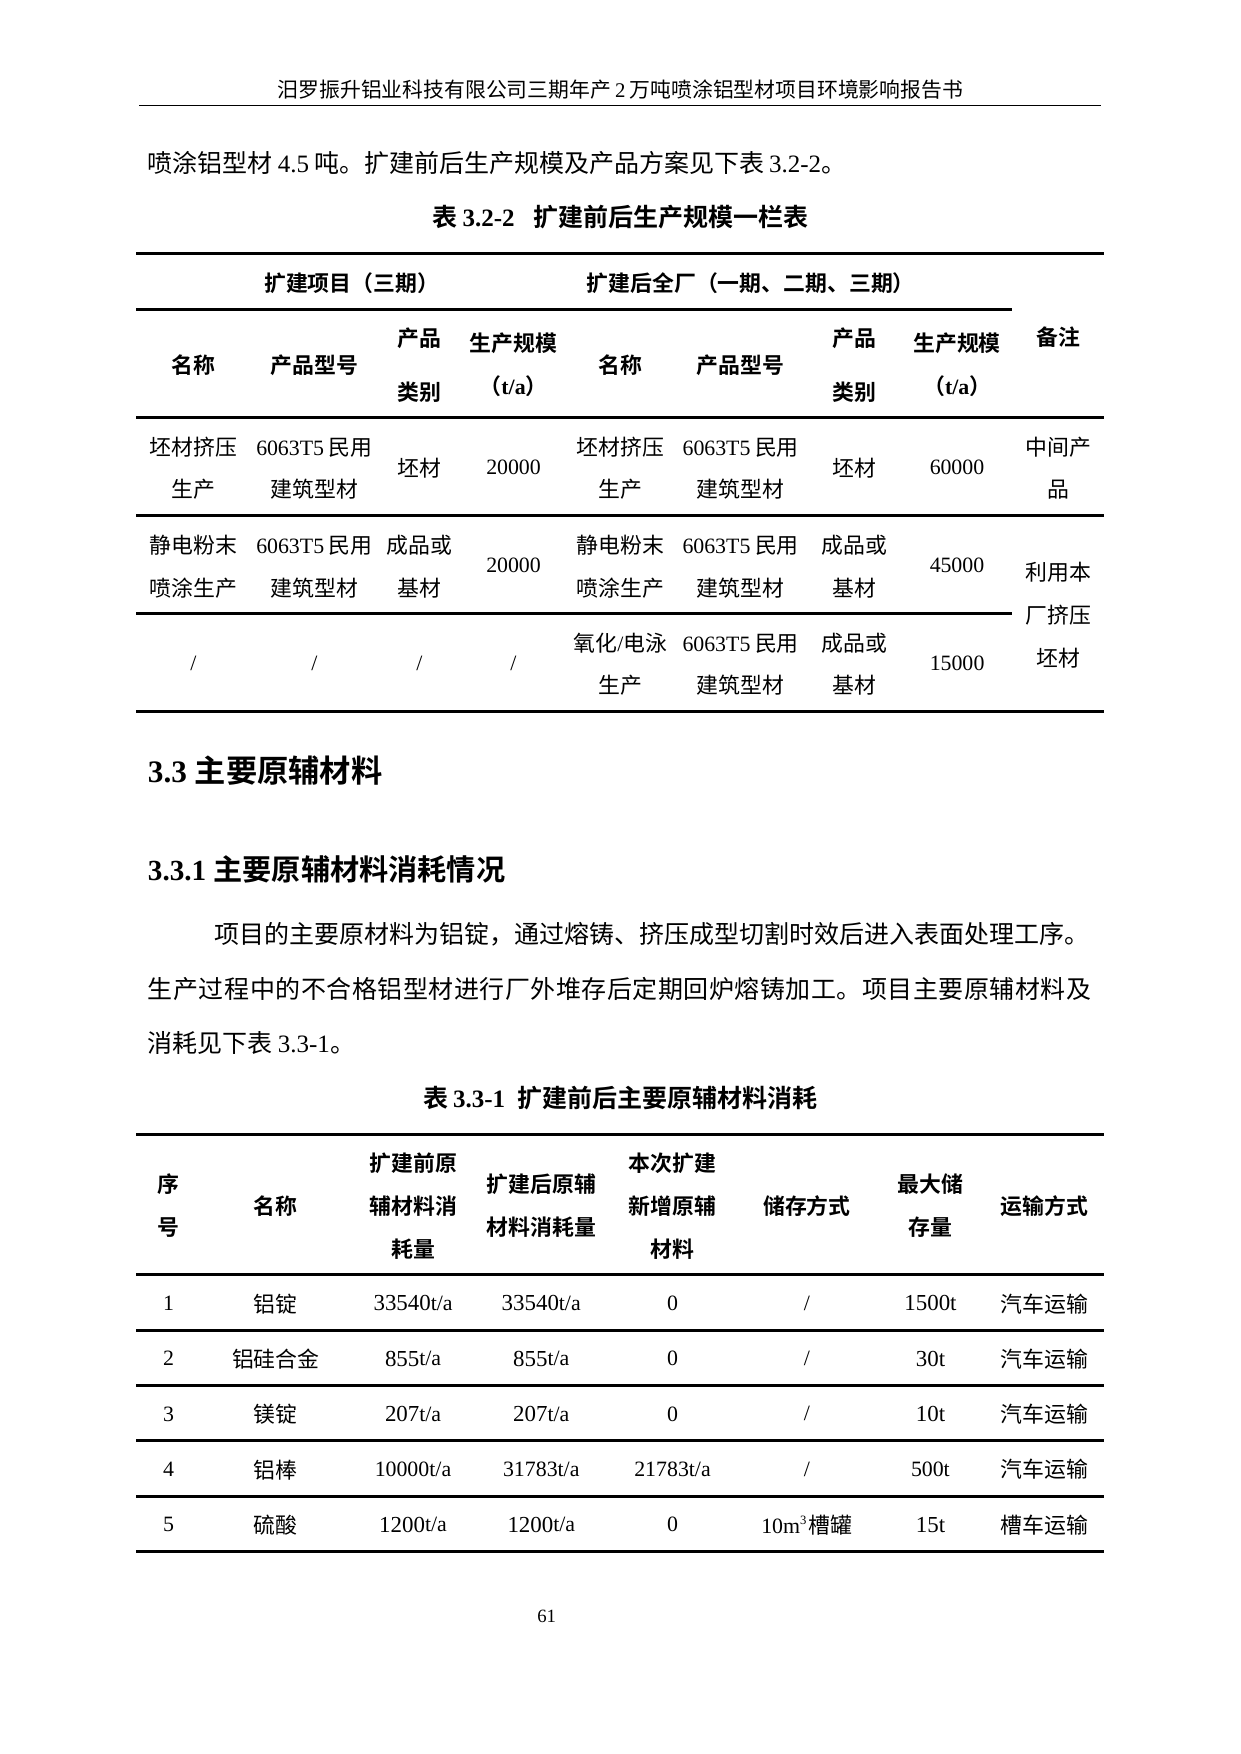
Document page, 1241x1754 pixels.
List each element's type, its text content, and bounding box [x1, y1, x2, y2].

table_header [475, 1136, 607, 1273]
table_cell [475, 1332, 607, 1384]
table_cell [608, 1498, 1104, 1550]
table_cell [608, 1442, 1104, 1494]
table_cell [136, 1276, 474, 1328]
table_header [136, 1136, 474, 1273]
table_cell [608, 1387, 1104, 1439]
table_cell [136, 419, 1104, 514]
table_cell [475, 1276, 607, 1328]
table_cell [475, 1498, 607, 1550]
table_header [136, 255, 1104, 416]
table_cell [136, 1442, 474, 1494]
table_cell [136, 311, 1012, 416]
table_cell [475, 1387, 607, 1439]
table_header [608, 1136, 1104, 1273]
subtitle 3.3 主要原辅材料 [148, 746, 1093, 791]
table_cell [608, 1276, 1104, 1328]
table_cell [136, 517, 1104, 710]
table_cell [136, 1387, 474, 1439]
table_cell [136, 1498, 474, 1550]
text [148, 143, 1093, 180]
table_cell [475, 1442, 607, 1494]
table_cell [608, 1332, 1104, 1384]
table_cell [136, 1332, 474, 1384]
text 表3.3-1 扩建前后主要原辅材料消耗 [148, 1078, 1093, 1114]
subtitle 3.3.1 主要原辅材料消耗情况 [148, 846, 1093, 889]
text 表3.2-2 扩建前后生产规模一栏表 [148, 198, 1093, 234]
text 项目的主要原材料为铝锭，通过熔铸、挤压成型切割时效后进入表面处理工序。生产过程中的不合格铝型材进行厂外堆存后定期回炉熔铸加工。项目主要原辅材料及消耗见下表3.3-1。 [148, 915, 1093, 1060]
